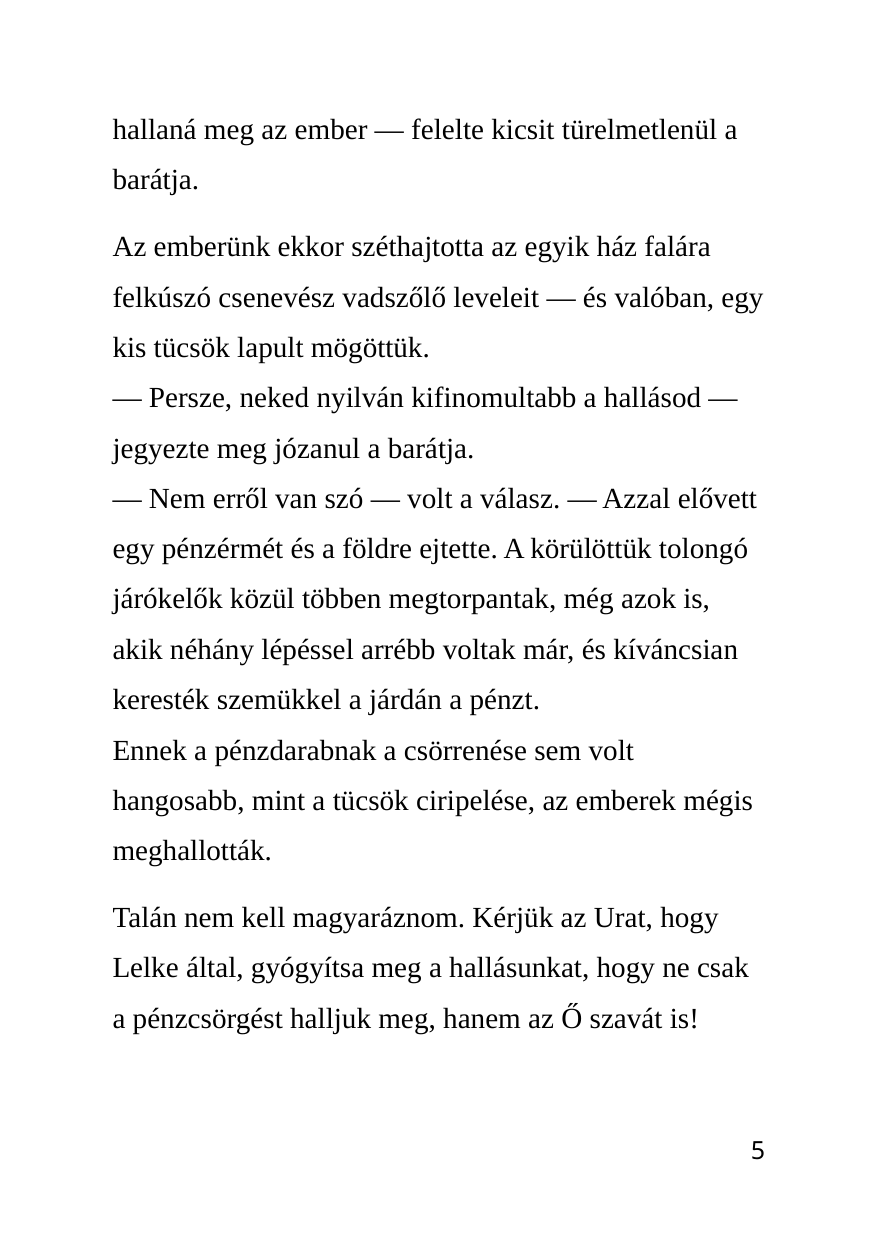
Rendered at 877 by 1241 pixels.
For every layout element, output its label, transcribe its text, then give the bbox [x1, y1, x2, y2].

text Talán nem kell magyaráznom. Kérjük az Urat, hogy Lelke által, gyógyítsa meg a hallásunkat, hogy ne csak a pénzcsörgést halljuk meg, hanem az Ő szavát is! [112, 900, 765, 1034]
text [112, 112, 765, 196]
text Az emberünk ekkor széthajtotta az egyik ház falára felkúszó csenevész vadszőlő leveleit — és valóban, egy kis tücsök lapult mögöttük. [112, 229, 765, 364]
text Ennek a pénzdarabnak a csörrenése sem volt hangosabb, mint a tücsök ciripelése, az emberek mégis meghallották. [112, 733, 765, 867]
text — Persze, neked nyilván kifinomultabb a hallásod — jegyezte meg józanul a barátja. [112, 380, 765, 464]
text — Nem erről van szó — volt a válasz. — Azzal elővett egy pénzérmét és a földre ejtette. A körülöttük tolongó járókelők közül többen megtorpantak, még azok is, akik néhány lépéssel arrébb voltak már, és kíváncsian keresték szemükkel a járdán a pénzt. [112, 481, 765, 716]
